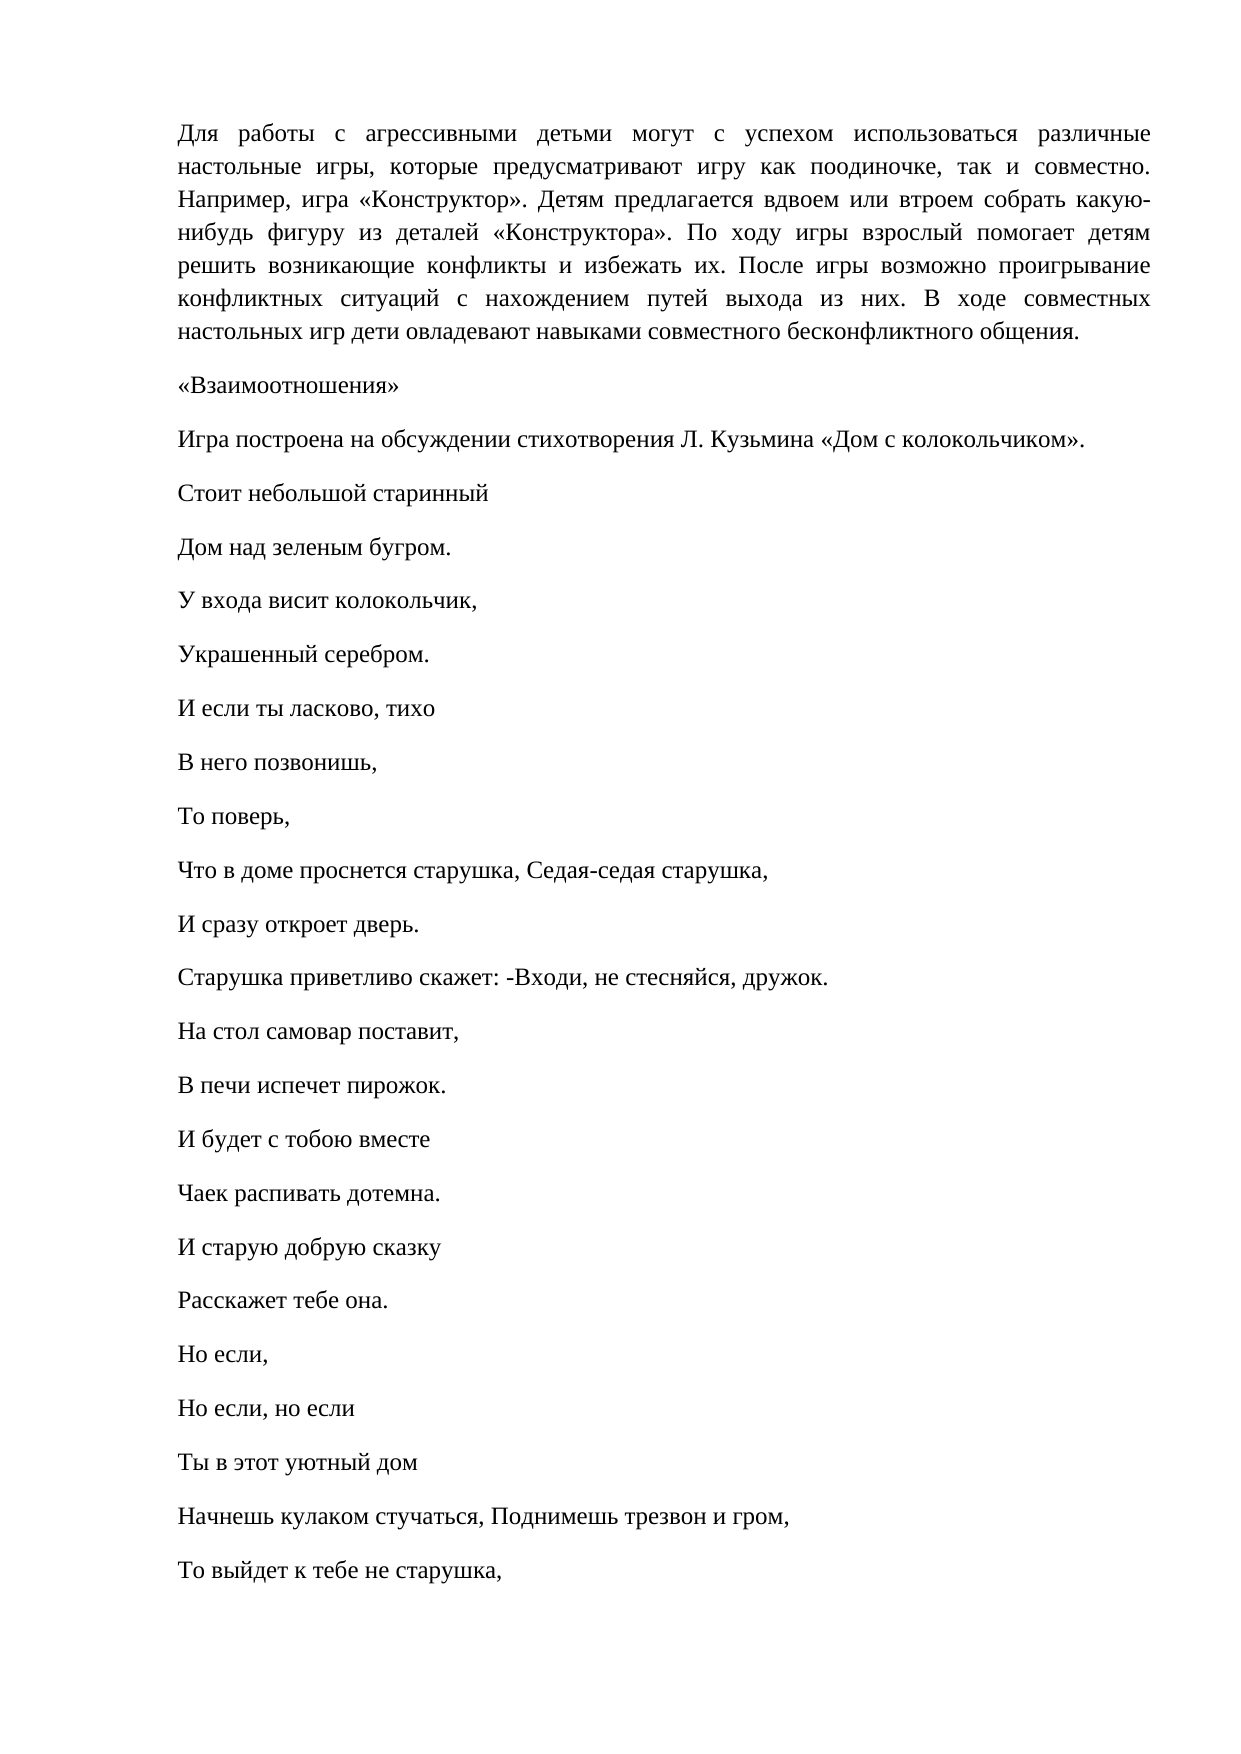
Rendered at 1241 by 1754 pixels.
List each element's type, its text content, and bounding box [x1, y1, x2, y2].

text Для работы с агрессивными детьми могут с успехом использоваться различные настольные игры, которые предусматривают игру как поодиночке, так и совместно. Например, игра «Конструктор». Детям предлагается вдвоем или втроем собрать какую-нибудь фигуру из деталей «Конструктора». По ходу игры взрослый помогает детям решить возникающие конфликты и избежать их. После игры возможно проигрывание конфликтных ситуаций с нахождением путей выхода из них. В ходе совместных настольных игр дети овладевают навыками совместного бесконфликтного общения. [177, 118, 1152, 345]
text На стол самовар поставит, [177, 1016, 1152, 1045]
text У входа висит колокольчик, [177, 586, 1152, 614]
text Что в доме проснется старушка, Седая-седая старушка, [177, 855, 1152, 883]
text То выйдет к тебе не старушка, [177, 1555, 1152, 1584]
text То поверь, [177, 801, 1152, 830]
text Стоит небольшой старинный [177, 478, 1152, 507]
text Чаек распивать дотемна. [177, 1178, 1152, 1207]
text Но если, но если [177, 1393, 1152, 1422]
text «Взаимоотношения» [177, 370, 1152, 399]
text Ты в этот уютный дом [177, 1447, 1152, 1476]
text Но если, [177, 1339, 1152, 1368]
text В него позвонишь, [177, 747, 1152, 776]
text И если ты ласково, тихо [177, 693, 1152, 722]
text Расскажет тебе она. [177, 1286, 1152, 1314]
text И старую добрую сказку [177, 1232, 1152, 1261]
text Старушка приветливо скажет: -Входи, не стесняйся, дружок. [177, 962, 1152, 991]
text Украшенный серебром. [177, 639, 1152, 668]
text Дом над зеленым бугром. [177, 532, 1152, 560]
text И будет с тобою вместе [177, 1124, 1152, 1153]
text Начнешь кулаком стучаться, Поднимешь трезвон и гром, [177, 1501, 1152, 1530]
text В печи испечет пирожок. [177, 1070, 1152, 1099]
text И сразу откроет дверь. [177, 909, 1152, 937]
text Игра построена на обсуждении стихотворения Л. Кузьмина «Дом с колокольчиком». [177, 424, 1152, 453]
